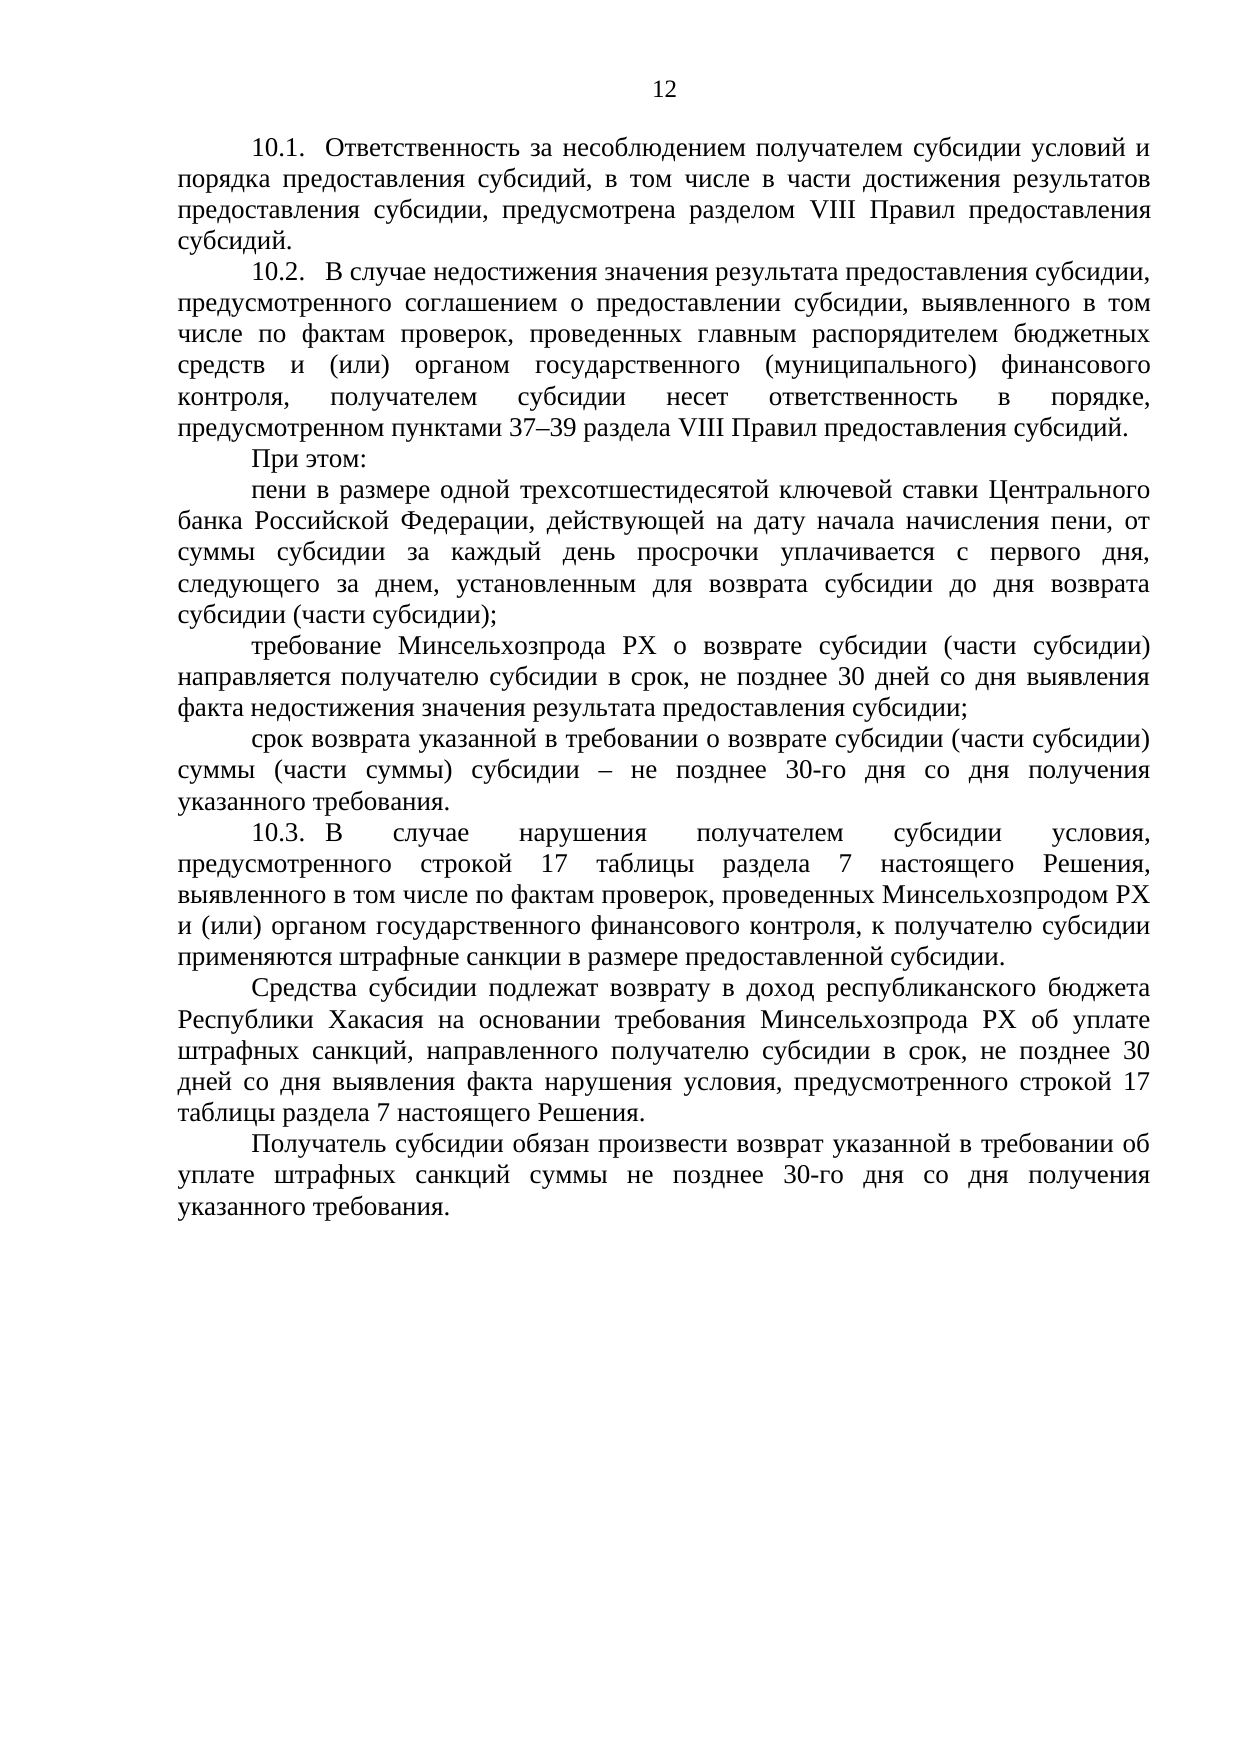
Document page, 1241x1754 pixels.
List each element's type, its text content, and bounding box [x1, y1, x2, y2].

text пени в размере одной трехсотшестидесятой ключевой ставки Центрального банка Российской Федерации, действующей на дату начала начисления пени, от суммы субсидии за каждый день просрочки уплачивается с первого дня, следующего за днем, установленным для возврата субсидии до дня возврата субсидии (части субсидии); [177, 473, 1152, 629]
text Получатель субсидии обязан произвести возврат указанной в требовании об уплате штрафных санкций суммы не позднее 30-го дня со дня получения указанного требования. [177, 1127, 1152, 1221]
list Ответственность за несоблюдением получателем субсидии условий и порядка предоставления субсидий, в том числе в части достижения результатов предоставления субсидии, предусмотрена разделом VIII Правил предоставления субсидий. [177, 131, 1152, 255]
list В случае нарушения получателем субсидии условия, предусмотренного строкой 17 таблицы раздела 7 настоящего Решения, выявленного в том числе по фактам проверок, проведенных Минсельхозпродом РХ и (или) органом государственного финансового контроля, к получателю субсидии применяются штрафные санкции в размере предоставленной субсидии. [177, 816, 1152, 972]
text срок возврата указанной в требовании о возврате субсидии (части субсидии) суммы (части суммы) субсидии – не позднее 30-го дня со дня получения указанного требования. [177, 722, 1152, 816]
list В случае недостижения значения результата предоставления субсидии, предусмотренного соглашением о предоставлении субсидии, выявленного в том числе по фактам проверок, проведенных главным распорядителем бюджетных средств и (или) органом государственного (муниципального) финансового контроля, получателем субсидии несет ответственность в порядке, предусмотренном пунктами 37–39 раздела VIII Правил предоставления субсидий. [177, 255, 1152, 442]
text При этом: [177, 442, 1152, 473]
text требование Минсельхозпрода РХ о возврате субсидии (части субсидии) направляется получателю субсидии в срок, не позднее 30 дней со дня выявления факта недостижения значения результата предоставления субсидии; [177, 629, 1152, 722]
text Средства субсидии подлежат возврату в доход республиканского бюджета Республики Хакасия на основании требования Минсельхозпрода РХ об уплате штрафных санкций, направленного получателю субсидии в срок, не позднее 30 дней со дня выявления факта нарушения условия, предусмотренного строкой 17 таблицы раздела 7 настоящего Решения. [177, 972, 1152, 1127]
